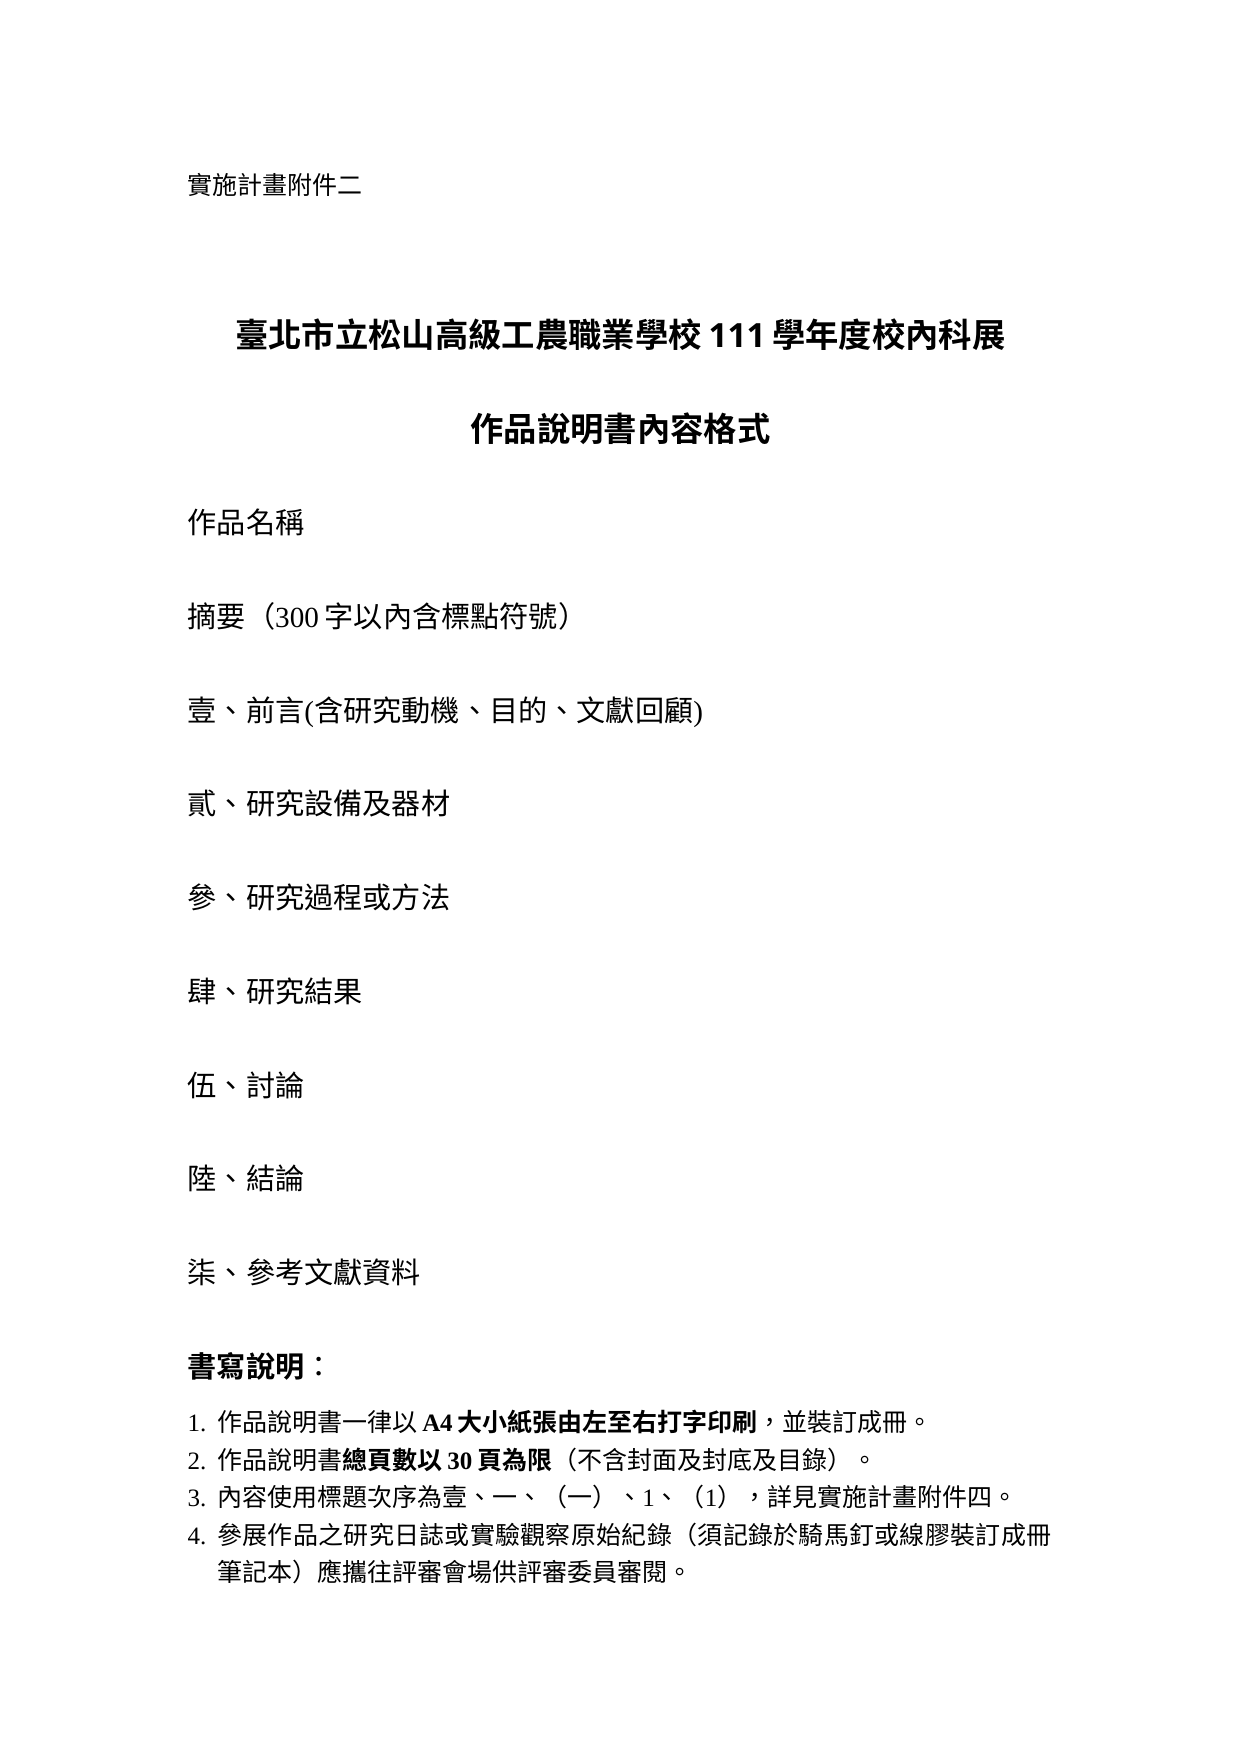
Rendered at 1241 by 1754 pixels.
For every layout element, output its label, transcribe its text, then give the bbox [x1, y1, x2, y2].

list 作品說明書一律以A4大小紙張由左至右打字印刷，並裝訂成冊。 [187, 1402, 1053, 1439]
text 肆、研究結果 [187, 952, 1053, 1027]
text 作品說明書內容格式 [187, 389, 1053, 464]
text 柒、參考文獻資料 [187, 1233, 1053, 1308]
text 作品名稱 [187, 483, 1053, 558]
text 臺北市立松山高級工農職業學校111學年度校內科展 [187, 296, 1053, 371]
text 書寫說明： [187, 1327, 1053, 1402]
list 參展作品之研究日誌或實驗觀察原始紀錄（須記錄於騎馬釘或線膠裝訂成冊筆記本）應攜往評審會場供評審委員審閱。 [187, 1514, 1053, 1589]
list 作品說明書總頁數以30頁為限（不含封面及封底及目錄）。 [187, 1439, 1053, 1477]
text 壹、前言(含研究動機、目的、文獻回顧) [187, 671, 1053, 746]
text 參、研究過程或方法 [187, 858, 1053, 933]
text 實施計畫附件二 [187, 164, 1053, 202]
text 貳、研究設備及器材 [187, 764, 1053, 839]
list 內容使用標題次序為壹、一、（一）、1、（1），詳見實施計畫附件四。 [187, 1477, 1053, 1514]
text 陸、結論 [187, 1139, 1053, 1214]
text 伍、討論 [187, 1046, 1053, 1121]
text 摘要（300字以內含標點符號） [187, 577, 1053, 652]
